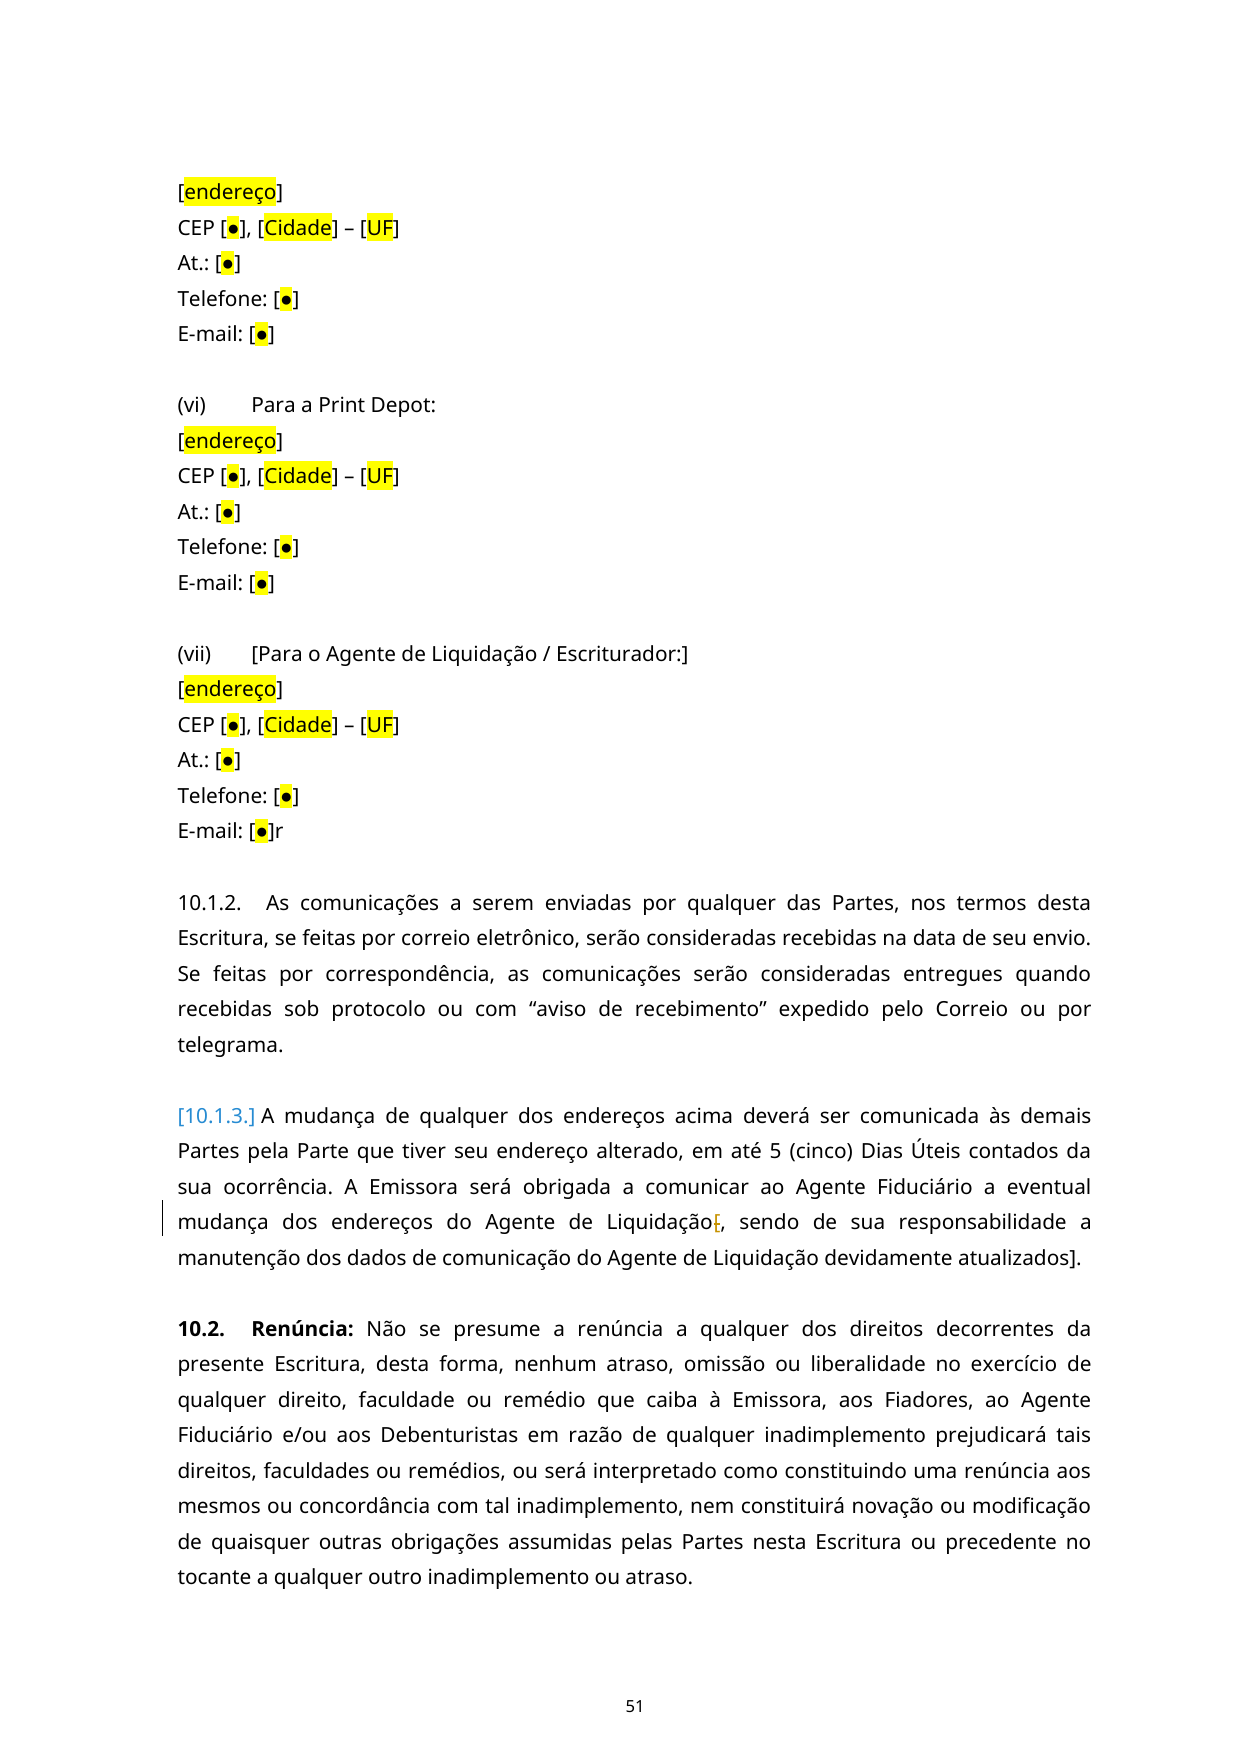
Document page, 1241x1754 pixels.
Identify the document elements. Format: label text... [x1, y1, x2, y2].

list At.: [●] [177, 746, 1092, 774]
list Telefone: [●] [177, 532, 1092, 561]
list E-mail: [●]r [177, 817, 1092, 845]
list CEP [●], [Cidade] – [UF] [177, 461, 264, 490]
list CEP [●], [Cidade] – [UF] [393, 710, 1092, 738]
list [endereço] [276, 426, 1092, 454]
list Telefone: [●] [177, 284, 1092, 312]
list [endereço] [177, 674, 1092, 703]
list [endereço] [276, 177, 1092, 206]
list Para a Print Depot: [177, 390, 1092, 419]
list At.: [●] [177, 248, 1092, 277]
list Telefone: [●] [177, 781, 1092, 809]
text At.: [●] [177, 497, 1092, 525]
list A mudança de qualquer dos endereços acima deverá ser comunicada às demais Partes pela Parte que tiver seu endereço alterado, em até 5 (cinco) Dias Úteis contados da sua ocorrência. A Emissora será obrigada a comunicar ao Agente Fiduciário a eventual mudança dos endereços do Agente de Liquidação, sendo de sua responsabilidade a manutenção dos dados de comunicação do Agente de Liquidação devidamente atualizados]. [177, 1101, 1092, 1271]
list CEP [●], [Cidade] – [UF] [177, 213, 264, 241]
list E-mail: [●] [177, 568, 1092, 596]
list CEP [●], [Cidade] – [UF] [393, 213, 1092, 241]
list CEP [●], [Cidade] – [UF] [393, 461, 1092, 490]
list As comunicações a serem enviadas por qualquer das Partes, nos termos desta Escritura, se feitas por correio eletrônico, serão consideradas recebidas na data de seu envio. Se feitas por correspondência, as comunicações serão consideradas entregues quando recebidas sob protocolo ou com “aviso de recebimento” expedido pelo Correio ou por telegrama. [177, 888, 1092, 1058]
list E-mail: [●] [177, 319, 1092, 348]
list CEP [●], [Cidade] – [UF] [177, 710, 264, 738]
list Renúncia: Não se presume a renúncia a qualquer dos direitos decorrentes da presente Escritura, desta forma, nenhum atraso, omissão ou liberalidade no exercício de qualquer direito, faculdade ou remédio que caiba à Emissora, aos Fiadores, ao Agente Fiduciário e/ou aos Debenturistas em razão de qualquer inadimplemento prejudicará tais direitos, faculdades ou remédios, ou será interpretado como constituindo uma renúncia aos mesmos ou concordância com tal inadimplemento, nem constituirá novação ou modificação de quaisquer outras obrigações assumidas pelas Partes nesta Escritura ou precedente no tocante a qualquer outro inadimplemento ou atraso. [177, 1314, 1092, 1591]
list [Para o Agente de Liquidação / Escriturador:] [177, 639, 1092, 667]
